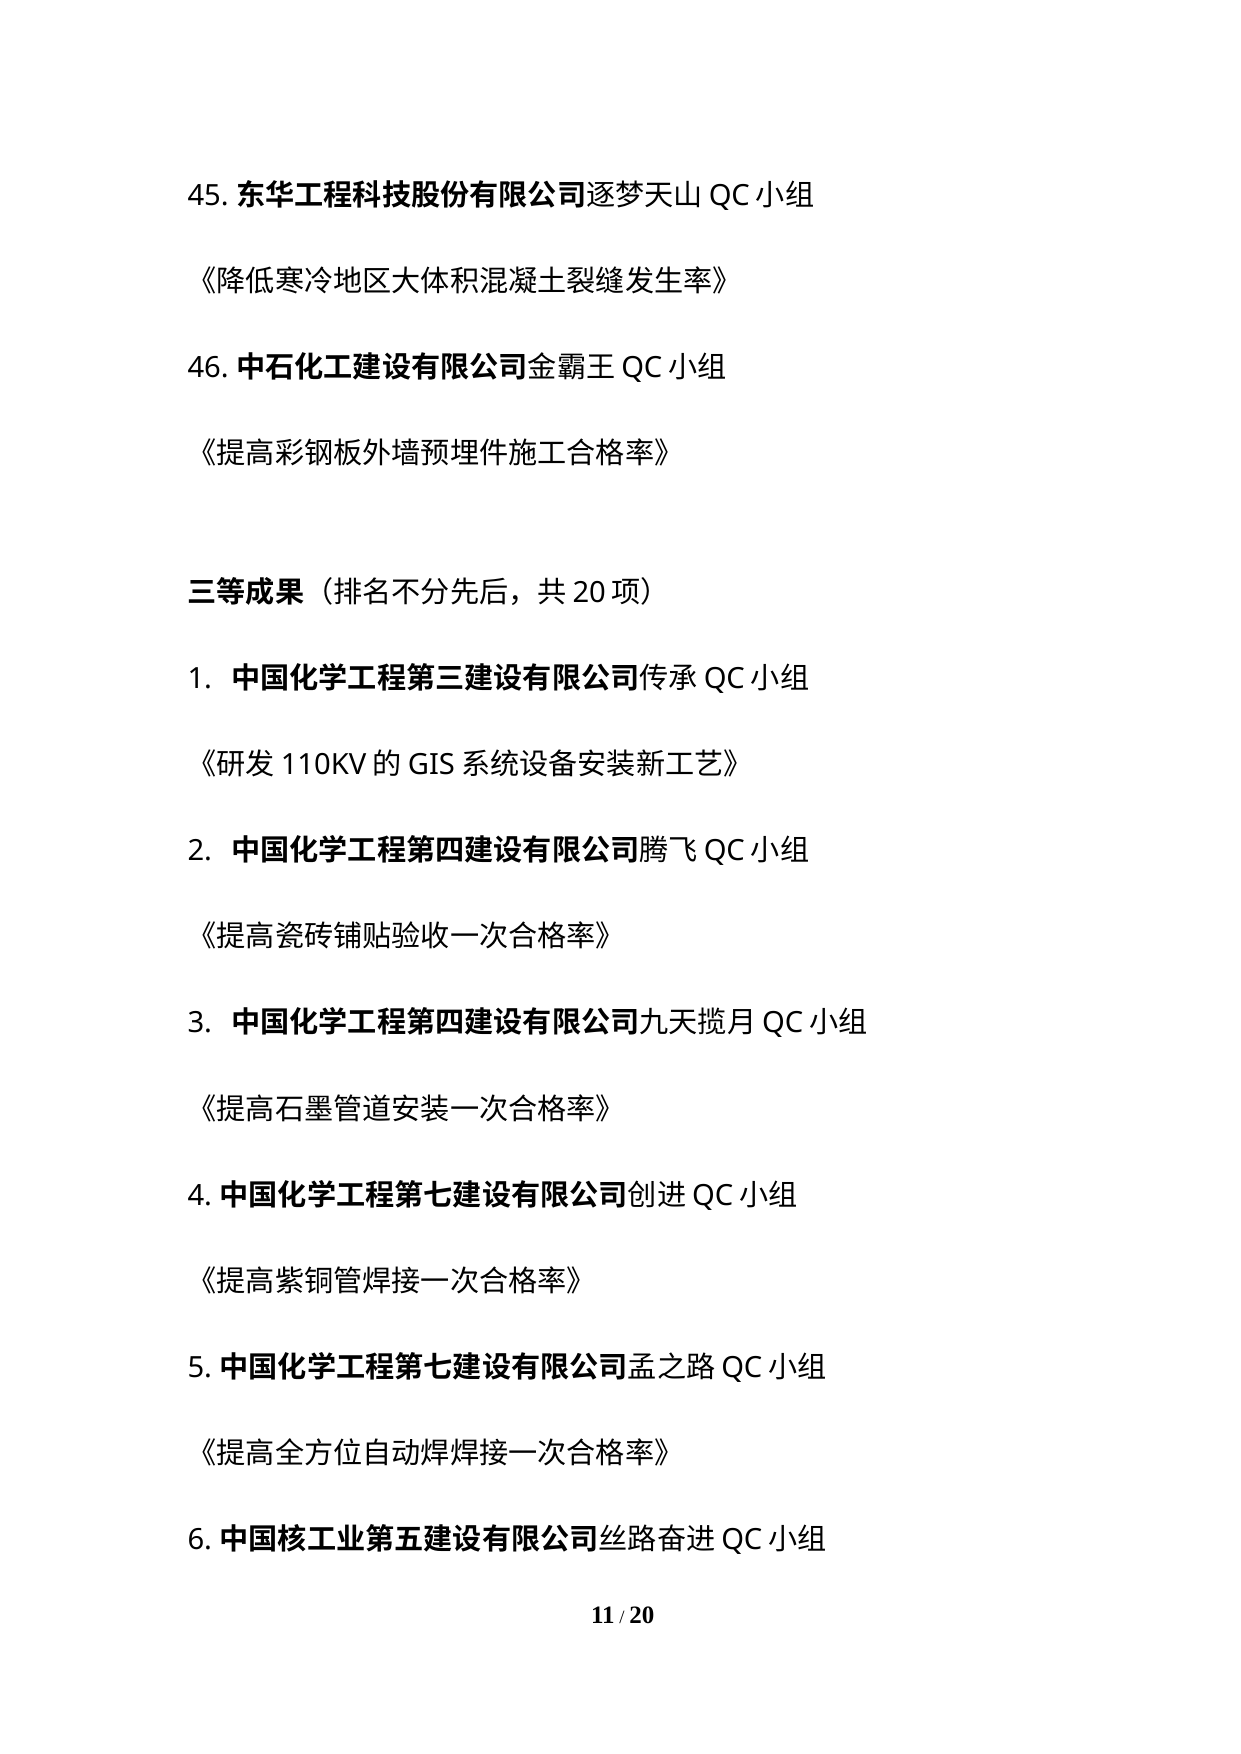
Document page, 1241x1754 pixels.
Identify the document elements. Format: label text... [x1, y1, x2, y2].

list 中国化学工程第三建设有限公司传承QC小组 [187, 643, 1053, 708]
list 中国化学工程第四建设有限公司九天揽月QC小组 [187, 988, 1053, 1053]
text 6. 中国核工业第五建设有限公司丝路奋进QC小组 [187, 1504, 1053, 1569]
text 《降低寒冷地区大体积混凝土裂缝发生率》 [187, 246, 1053, 311]
text 《提高紫铜管焊接一次合格率》 [187, 1246, 1053, 1311]
text 5. 中国化学工程第七建设有限公司孟之路QC小组 [187, 1332, 1053, 1397]
list 中国化学工程第四建设有限公司腾飞QC小组 [187, 815, 1053, 880]
text 《提高全方位自动焊焊接一次合格率》 [187, 1418, 1053, 1483]
text 《提高瓷砖铺贴验收一次合格率》 [187, 902, 1053, 967]
text 4. 中国化学工程第七建设有限公司创进QC小组 [187, 1160, 1053, 1225]
text 46. 中石化工建设有限公司金霸王QC小组 [187, 332, 1053, 397]
text 《提高石墨管道安装一次合格率》 [187, 1074, 1053, 1139]
text 三等成果（排名不分先后，共20项） [187, 557, 1053, 622]
text 45. 东华工程科技股份有限公司逐梦天山QC小组 [187, 160, 1053, 225]
text 《提高彩钢板外墙预埋件施工合格率》 [187, 418, 1053, 483]
text 《研发110KV的 GIS系统设备安装新工艺》 [187, 729, 1053, 794]
